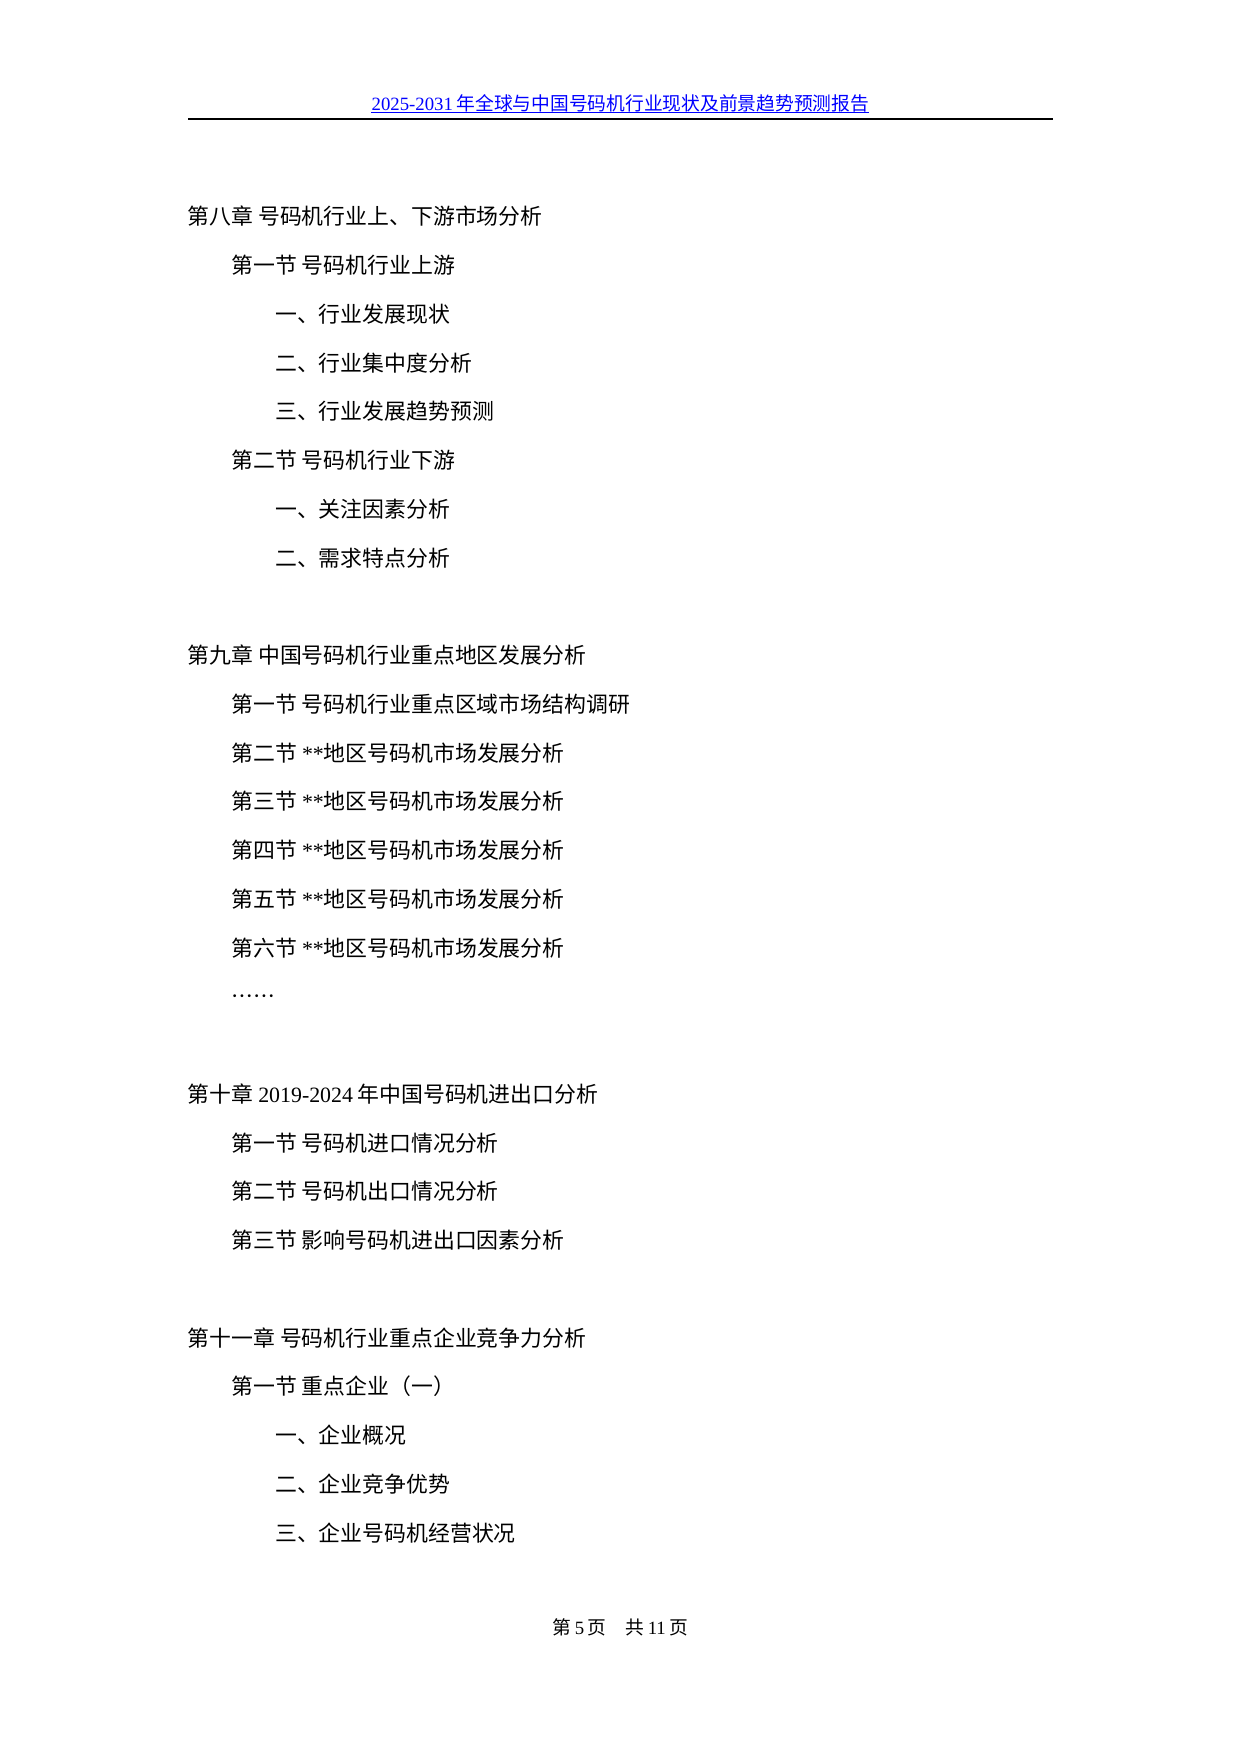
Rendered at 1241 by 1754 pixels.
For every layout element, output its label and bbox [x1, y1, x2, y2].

text [187, 150, 1053, 1548]
